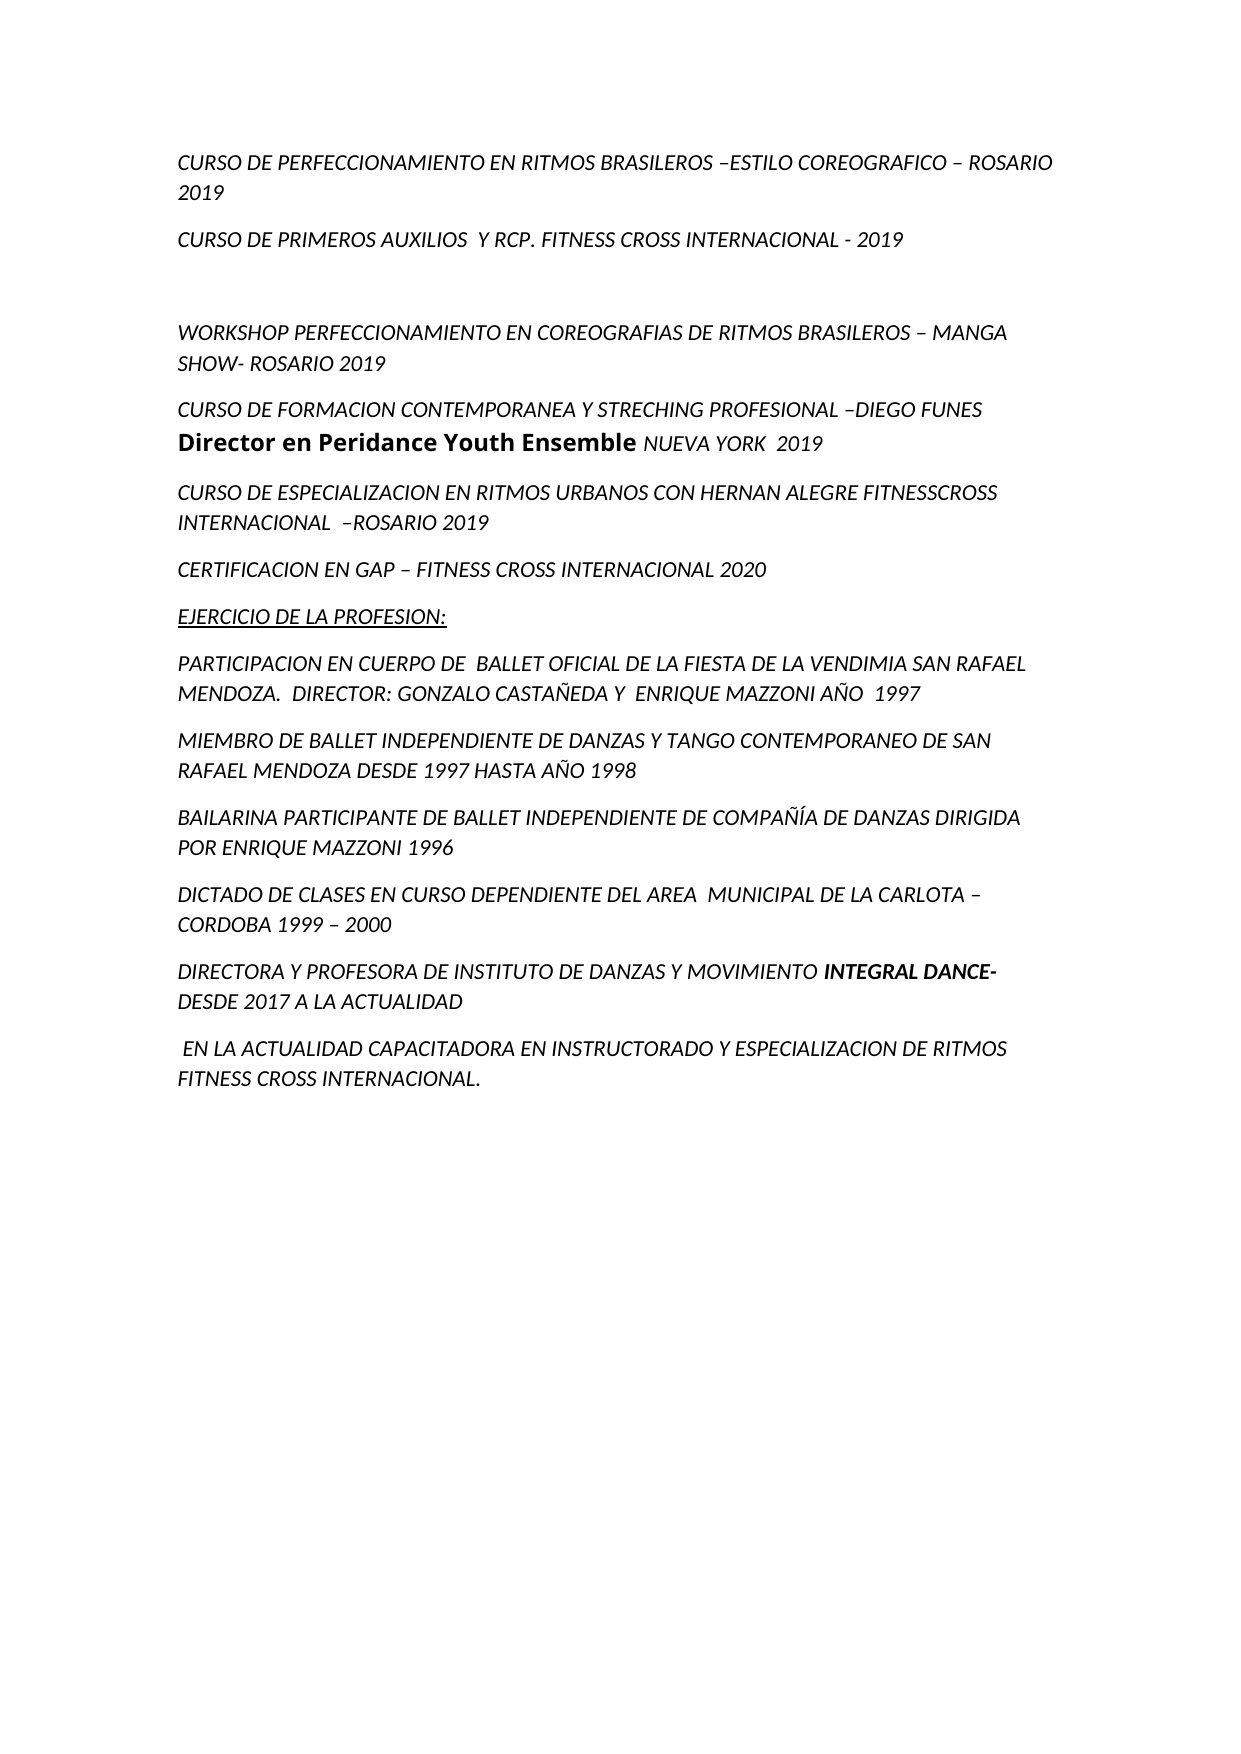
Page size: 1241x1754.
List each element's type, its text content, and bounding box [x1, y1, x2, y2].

text WORKSHOP PERFECCIONAMIENTO EN COREOGRAFIAS DE RITMOS BRASILEROS – MANGA SHOW- ROSARIO 2019 [177, 318, 1063, 377]
text EN LA ACTUALIDAD CAPACITADORA EN INSTRUCTORADO Y ESPECIALIZACION DE RITMOS FITNESS CROSS INTERNACIONAL. [177, 1034, 1063, 1092]
text DIRECTORA Y PROFESORA DE INSTITUTO DE DANZAS Y MOVIMIENTO INTEGRAL DANCE- DESDE 2017 A LA ACTUALIDAD [177, 957, 1063, 1015]
text CURSO DE FORMACION CONTEMPORANEA Y STRECHING PROFESIONAL –DIEGO FUNES Director en Peridance Youth Ensemble NUEVA YORK 2019 [177, 396, 1063, 459]
text EJERCICIO DE LA PROFESION: [177, 602, 1063, 630]
text DICTADO DE CLASES EN CURSO DEPENDIENTE DEL AREA MUNICIPAL DE LA CARLOTA –CORDOBA 1999 – 2000 [177, 880, 1063, 938]
text CERTIFICACION EN GAP – FITNESS CROSS INTERNACIONAL 2020 [177, 555, 1063, 583]
text BAILARINA PARTICIPANTE DE BALLET INDEPENDIENTE DE COMPAÑÍA DE DANZAS DIRIGIDA POR ENRIQUE MAZZONI 1996 [177, 803, 1063, 861]
text PARTICIPACION EN CUERPO DE BALLET OFICIAL DE LA FIESTA DE LA VENDIMIA SAN RAFAEL MENDOZA. DIRECTOR: GONZALO CASTAÑEDA Y ENRIQUE MAZZONI AÑO 1997 [177, 649, 1063, 707]
text CURSO DE PERFECCIONAMIENTO EN RITMOS BRASILEROS –ESTILO COREOGRAFICO – ROSARIO 2019 [177, 148, 1063, 206]
text MIEMBRO DE BALLET INDEPENDIENTE DE DANZAS Y TANGO CONTEMPORANEO DE SAN RAFAEL MENDOZA DESDE 1997 HASTA AÑO 1998 [177, 726, 1063, 784]
text CURSO DE ESPECIALIZACION EN RITMOS URBANOS CON HERNAN ALEGRE FITNESSCROSS INTERNACIONAL –ROSARIO 2019 [177, 478, 1063, 536]
text CURSO DE PRIMEROS AUXILIOS Y RCP. FITNESS CROSS INTERNACIONAL - 2019 [177, 225, 1063, 253]
